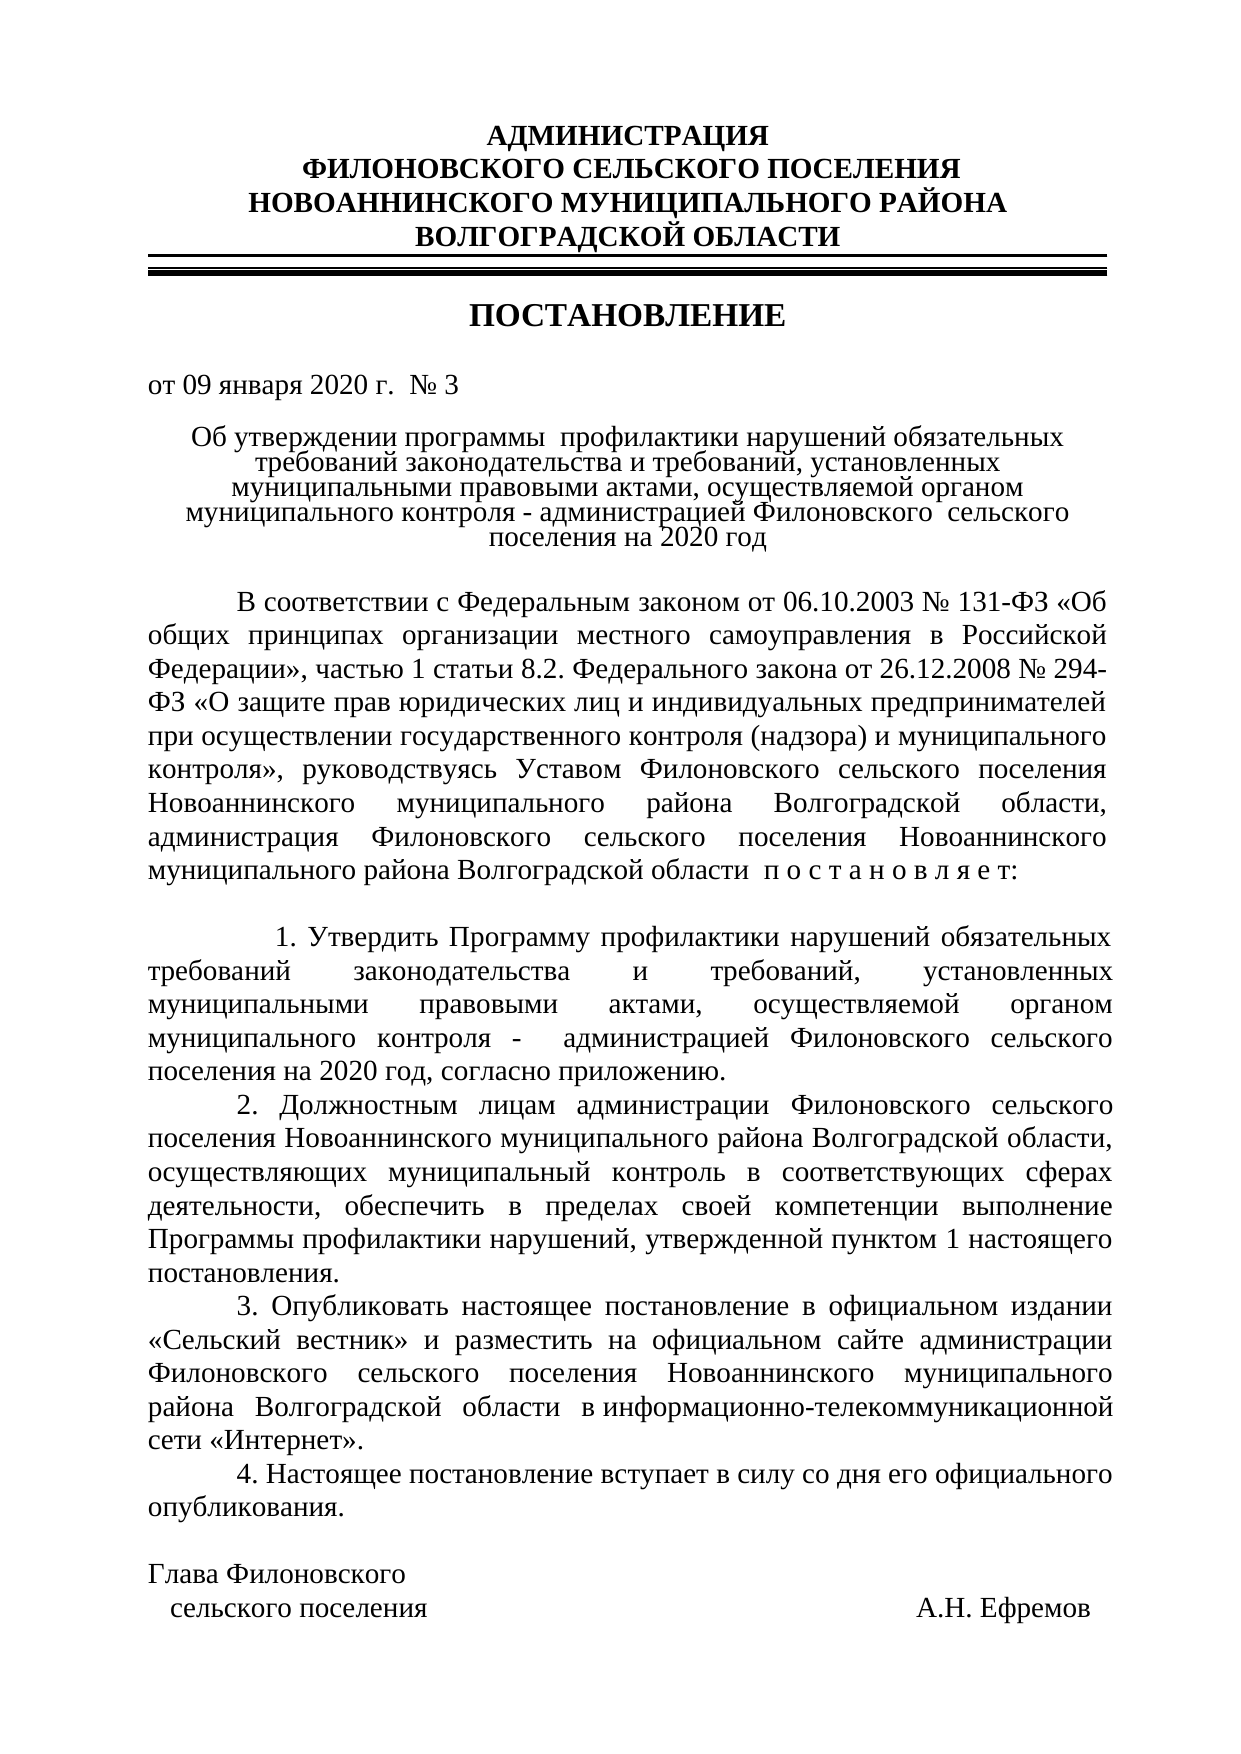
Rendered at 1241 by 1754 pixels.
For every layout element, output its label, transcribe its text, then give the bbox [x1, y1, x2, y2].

text В соответствии с Федеральным законом от 06.10.2003 № 131-ФЗ «Об общих принципах организации местного самоуправления в Российской Федерации», частью 1 статьи 8.2. Федерального закона от 26.12.2008 № 294-ФЗ «О защите прав юридических лиц и индивидуальных предпринимателей при осуществлении государственного контроля (надзора) и муниципального контроля», руководствуясь Уставом Филоновского сельского поселения Новоаннинского муниципального района Волгоградской области, администрация Филоновского сельского поселения Новоаннинского муниципального района Волгоградской области п о с т а н о в л я е т: [148, 584, 1107, 886]
text Об утверждении программы профилактики нарушений обязательных требований законодательства и требований, установленных муниципальными правовыми актами, осуществляемой органом муниципального контроля - администрацией Филоновского сельского поселения на 2020 год [148, 426, 1107, 551]
text ВОЛГОГРАДСКОЙ ОБЛАСТИ [148, 219, 1107, 254]
text от 09 января 2020 г. № 3 [148, 367, 1107, 401]
text НОВОАННИНСКОГО МУНИЦИПАЛЬНОГО РАЙОНА [148, 185, 1107, 219]
text ФИЛОНОВСКОГО СЕЛЬСКОГО ПОСЕЛЕНИЯ [148, 152, 1107, 185]
text ПОСТАНОВЛЕНИЕ [148, 296, 1107, 334]
text АДМИНИСТРАЦИЯ [148, 118, 1107, 152]
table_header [136, 919, 1125, 1624]
